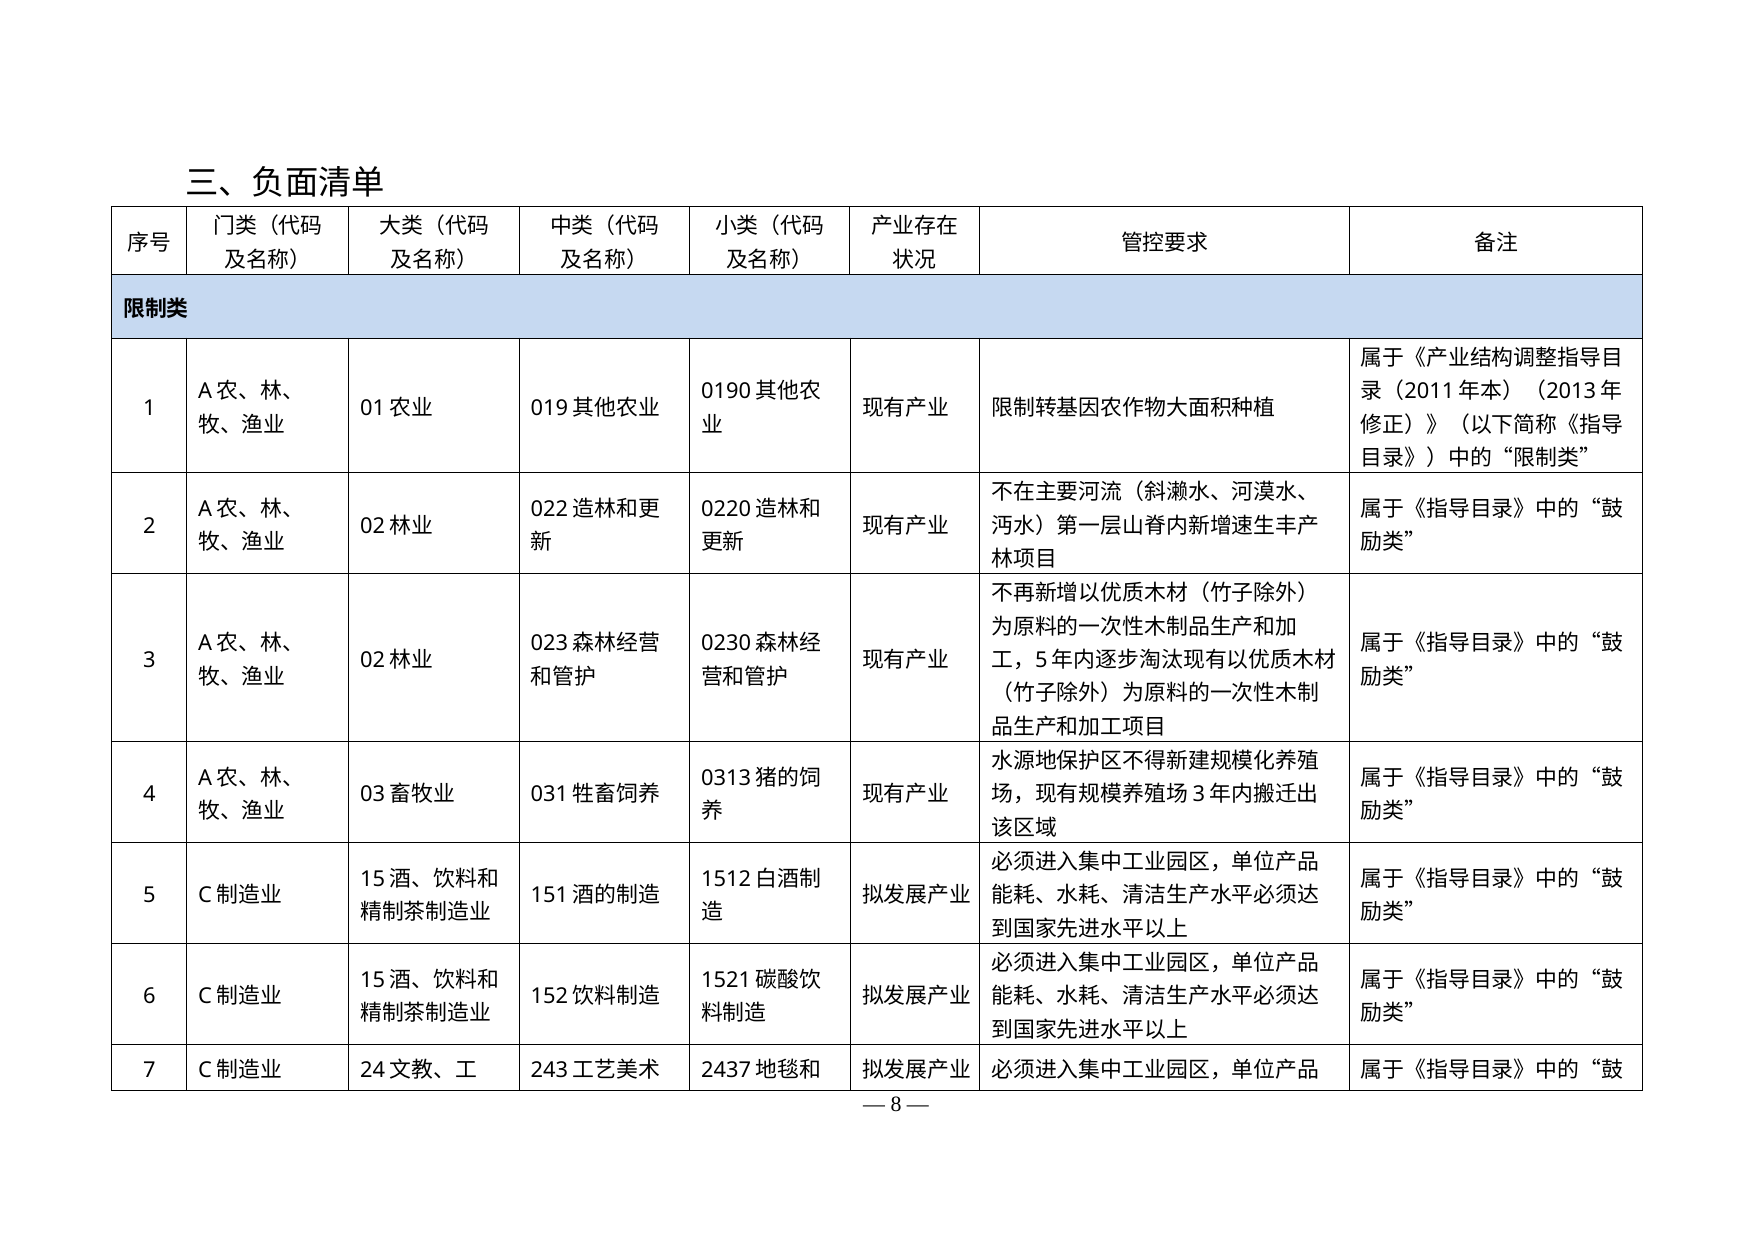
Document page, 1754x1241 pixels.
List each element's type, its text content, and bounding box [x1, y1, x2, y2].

table_cell 现有产业 [851, 339, 979, 472]
table_cell 1 [112, 339, 186, 472]
table_cell C制造业 [187, 944, 348, 1044]
table_cell 属于《指导目录》中的“鼓励类” [1350, 944, 1642, 1044]
table_cell A农、林、牧、渔业 [187, 473, 348, 573]
table_cell 15酒、饮料和精制茶制造业 [349, 944, 519, 1044]
table_header 产业存在状况 [850, 207, 979, 274]
table_cell 243工艺美术品制造 [520, 1045, 689, 1090]
table_cell 7 [112, 1045, 186, 1090]
table_cell 6 [112, 944, 186, 1044]
table_cell 必须进入集中工业园区，单位产品能耗、水耗、清洁生产水平必须达到国家先进水平以上 [980, 1045, 1349, 1090]
table_cell 拟发展产业 [851, 1045, 979, 1090]
table_cell 02林业 [349, 473, 519, 573]
table_cell 属于《指导目录》中的“鼓励类” [1350, 473, 1642, 573]
table_cell 1512白酒制造 [690, 843, 850, 943]
table_cell 15酒、饮料和精制茶制造业 [349, 843, 519, 943]
table_cell A农、林、牧、渔业 [187, 339, 348, 472]
table_cell 不在主要河流（斜濑水、河漠水、沔水）第一层山脊内新增速生丰产林项目 [980, 473, 1349, 573]
table_cell 限制转基因农作物大面积种植 [980, 339, 1349, 472]
table_cell C制造业 [187, 1045, 348, 1090]
table_header 备注 [1350, 207, 1642, 274]
table_cell 限制类 [112, 275, 1642, 338]
table_cell 2437地毯和挂毯制造 [690, 1045, 850, 1090]
table_cell 现有产业 [851, 574, 979, 741]
table_cell 属于《产业结构调整指导目录（2011年本）（2013年修正）》（以下简称《指导目录》）中的“限制类” [1350, 339, 1642, 472]
table_cell 拟发展产业 [851, 944, 979, 1044]
table_cell 不再新增以优质木材（竹子除外）为原料的一次性木制品生产和加工，5年内逐步淘汰现有以优质木材（竹子除外）为原料的一次性木制品生产和加工项目 [980, 574, 1349, 741]
table_cell 拟发展产业 [851, 843, 979, 943]
table_cell 0313猪的饲养 [690, 742, 850, 842]
table_cell 152饮料制造 [520, 944, 689, 1044]
table_cell 01农业 [349, 339, 519, 472]
table_header 小类（代码 及名称） [690, 207, 849, 274]
table_cell 现有产业 [851, 742, 979, 842]
table_cell 必须进入集中工业园区，单位产品能耗、水耗、清洁生产水平必须达到国家先进水平以上 [980, 843, 1349, 943]
table_header 管控要求 [980, 207, 1349, 274]
text 三、负面清单 [118, 148, 1636, 206]
table_cell 1521碳酸饮料制造 [690, 944, 850, 1044]
table_cell 属于《指导目录》中的“鼓励类” [1350, 742, 1642, 842]
table_header 中类（代码 及名称） [520, 207, 689, 274]
table_cell 3 [112, 574, 186, 741]
table_header 序号 [112, 207, 186, 274]
table_cell 水源地保护区不得新建规模化养殖场，现有规模养殖场3年内搬迁出该区域 [980, 742, 1349, 842]
table_cell 023森林经营和管护 [520, 574, 689, 741]
table_cell 022造林和更新 [520, 473, 689, 573]
table_cell A农、林、牧、渔业 [187, 574, 348, 741]
table_cell 151酒的制造 [520, 843, 689, 943]
table_cell 4 [112, 742, 186, 842]
table_cell A农、林、牧、渔业 [187, 742, 348, 842]
table_header 门类（代码 及名称） [187, 207, 348, 274]
table_header 大类（代码 及名称） [349, 207, 519, 274]
table_cell 现有产业 [851, 473, 979, 573]
table_cell 0230森林经营和管护 [690, 574, 850, 741]
table_cell 031牲畜饲养 [520, 742, 689, 842]
table_cell 019其他农业 [520, 339, 689, 472]
table_cell 必须进入集中工业园区，单位产品能耗、水耗、清洁生产水平必须达到国家先进水平以上 [980, 944, 1349, 1044]
table_cell 02林业 [349, 574, 519, 741]
table_cell 5 [112, 843, 186, 943]
table_cell 03畜牧业 [349, 742, 519, 842]
table_cell 属于《指导目录》中的“鼓励类” [1350, 843, 1642, 943]
table_cell 属于《指导目录》中的“鼓励类” [1350, 1045, 1642, 1090]
table_cell 0220造林和更新 [690, 473, 850, 573]
table_cell 2 [112, 473, 186, 573]
table_cell 24文教、工美、体育和娱乐用品制造业 [349, 1045, 519, 1090]
table_cell 0190其他农业 [690, 339, 850, 472]
table_cell 属于《指导目录》中的“鼓励类” [1350, 574, 1642, 741]
table_cell C制造业 [187, 843, 348, 943]
